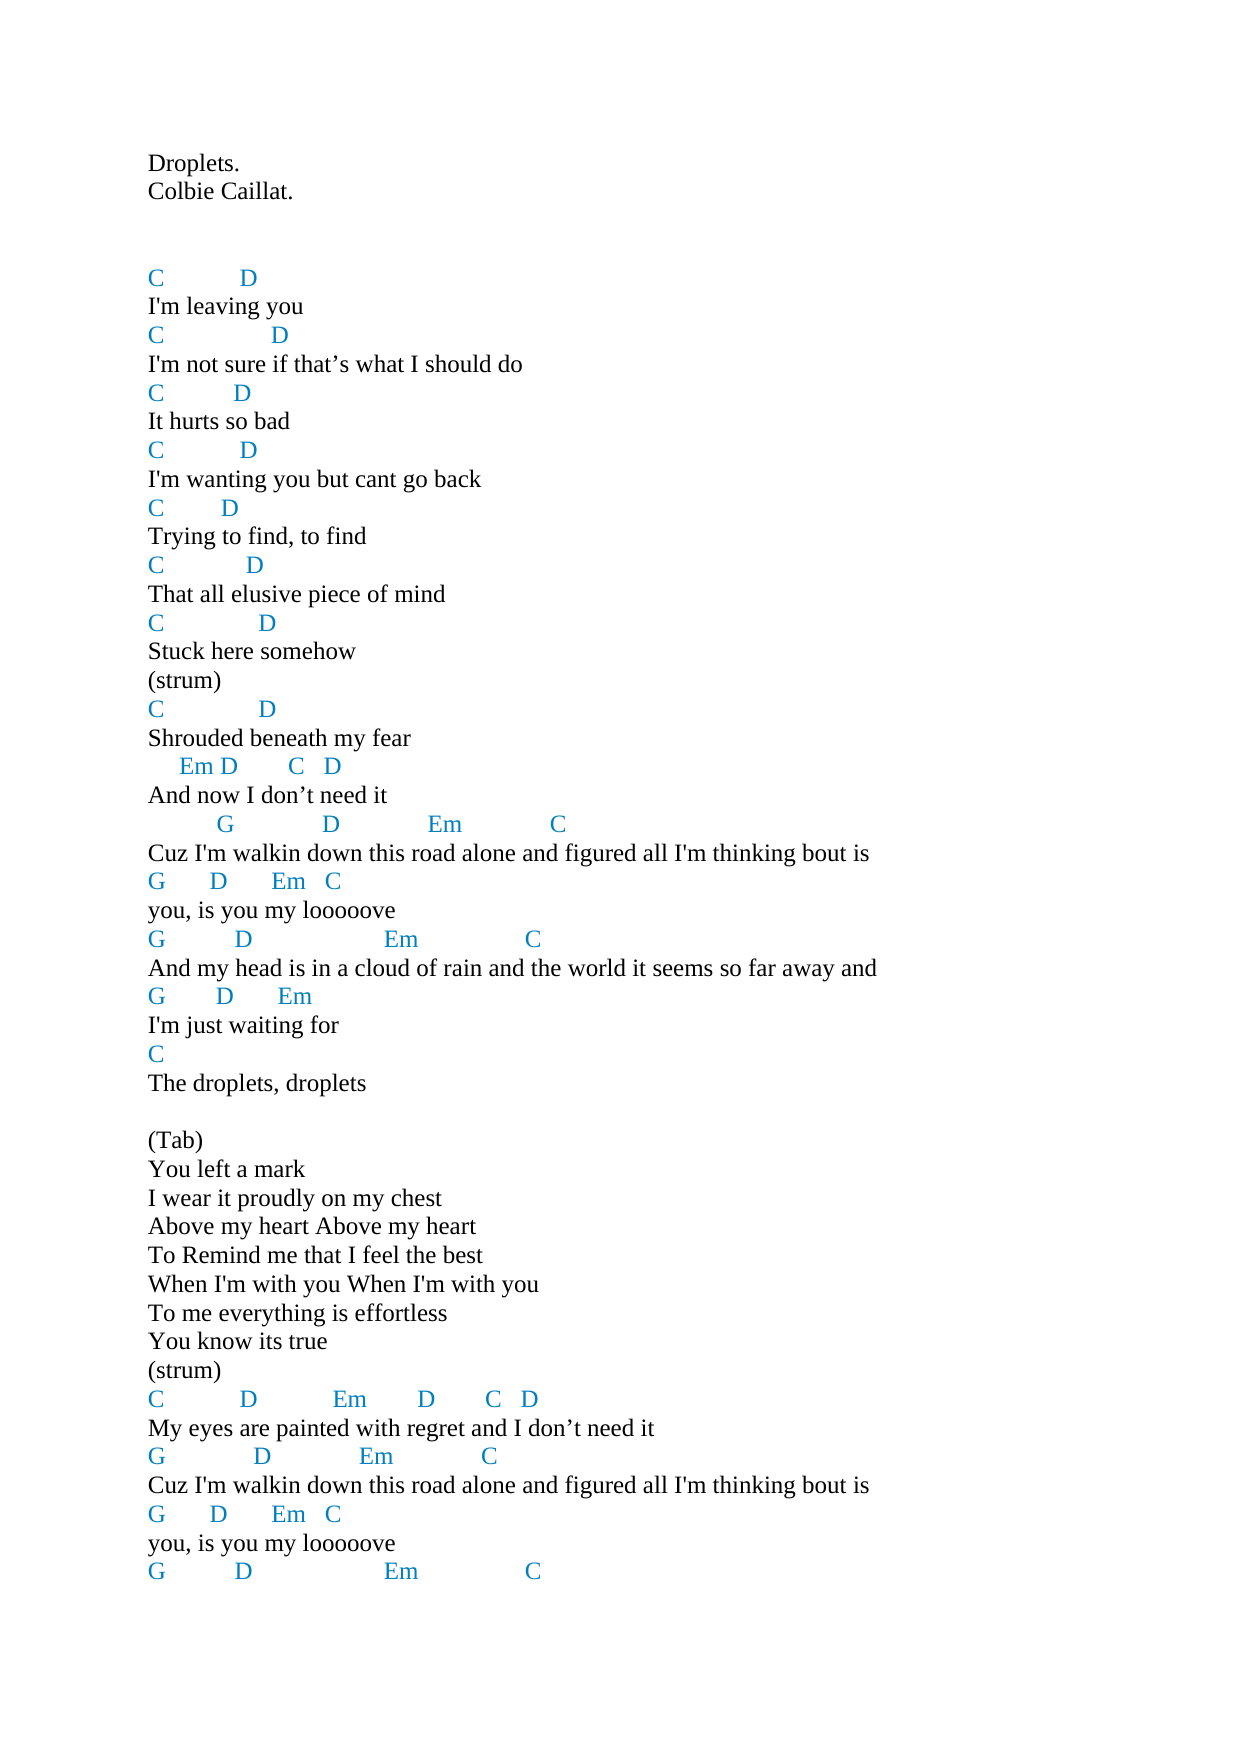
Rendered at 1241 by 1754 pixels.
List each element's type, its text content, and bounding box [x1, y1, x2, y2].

text you, is you my looooove [148, 895, 1093, 924]
text Stuck here somehow [148, 636, 1093, 665]
text I'm not sure if that’s what I should do [148, 349, 1093, 378]
text The droplets, droplets [148, 1068, 1093, 1096]
text It hurts so bad [148, 406, 1093, 435]
text C D [148, 493, 1093, 521]
text Cuz I'm walkin down this road alone and figured all I'm thinking bout is [148, 1470, 1093, 1499]
text Above my heart Above my heart [148, 1211, 1093, 1240]
text C D [148, 550, 1093, 579]
text C D [148, 378, 1093, 406]
text (strum) [148, 1355, 1093, 1384]
text G D Em C [148, 809, 1093, 838]
text Shrouded beneath my fear [148, 723, 1093, 751]
text Trying to find, to find [148, 521, 1093, 550]
text (strum) [148, 665, 1093, 694]
text You left a mark [148, 1154, 1093, 1183]
text To me everything is effortless [148, 1298, 1093, 1326]
text To Remind me that I feel the best [148, 1240, 1093, 1269]
text Droplets. [148, 148, 1093, 176]
text G D Em C [148, 1556, 1093, 1585]
text Em D C D [148, 751, 1093, 780]
text And my head is in a cloud of rain and the world it seems so far away and [148, 953, 1093, 981]
text C D [148, 435, 1093, 464]
text C [148, 1039, 1093, 1068]
text G D Em C [148, 866, 1093, 895]
text You know its true [148, 1326, 1093, 1355]
text Colbie Caillat. [148, 176, 1093, 205]
text I'm just waiting for [148, 1010, 1093, 1039]
text C D [148, 694, 1093, 723]
text you, is you my looooove [148, 1528, 1093, 1556]
text G D Em C [148, 924, 1093, 953]
text C D [148, 320, 1093, 349]
text That all elusive piece of mind [148, 579, 1093, 608]
text C D [148, 608, 1093, 636]
text G D Em C [148, 1499, 1093, 1528]
text Cuz I'm walkin down this road alone and figured all I'm thinking bout is [148, 838, 1093, 866]
text G D Em C [148, 1441, 1093, 1470]
text I wear it proudly on my chest [148, 1183, 1093, 1211]
text And now I don’t need it [148, 780, 1093, 809]
text C D Em D C D [148, 1384, 1093, 1413]
text When I'm with you When I'm with you [148, 1269, 1093, 1298]
text My eyes are painted with regret and I don’t need it [148, 1413, 1093, 1441]
text I'm leaving you [148, 291, 1093, 320]
text C D [148, 263, 1093, 291]
text G D Em [148, 981, 1093, 1010]
text I'm wanting you but cant go back [148, 464, 1093, 493]
text (Tab) [148, 1125, 1093, 1154]
